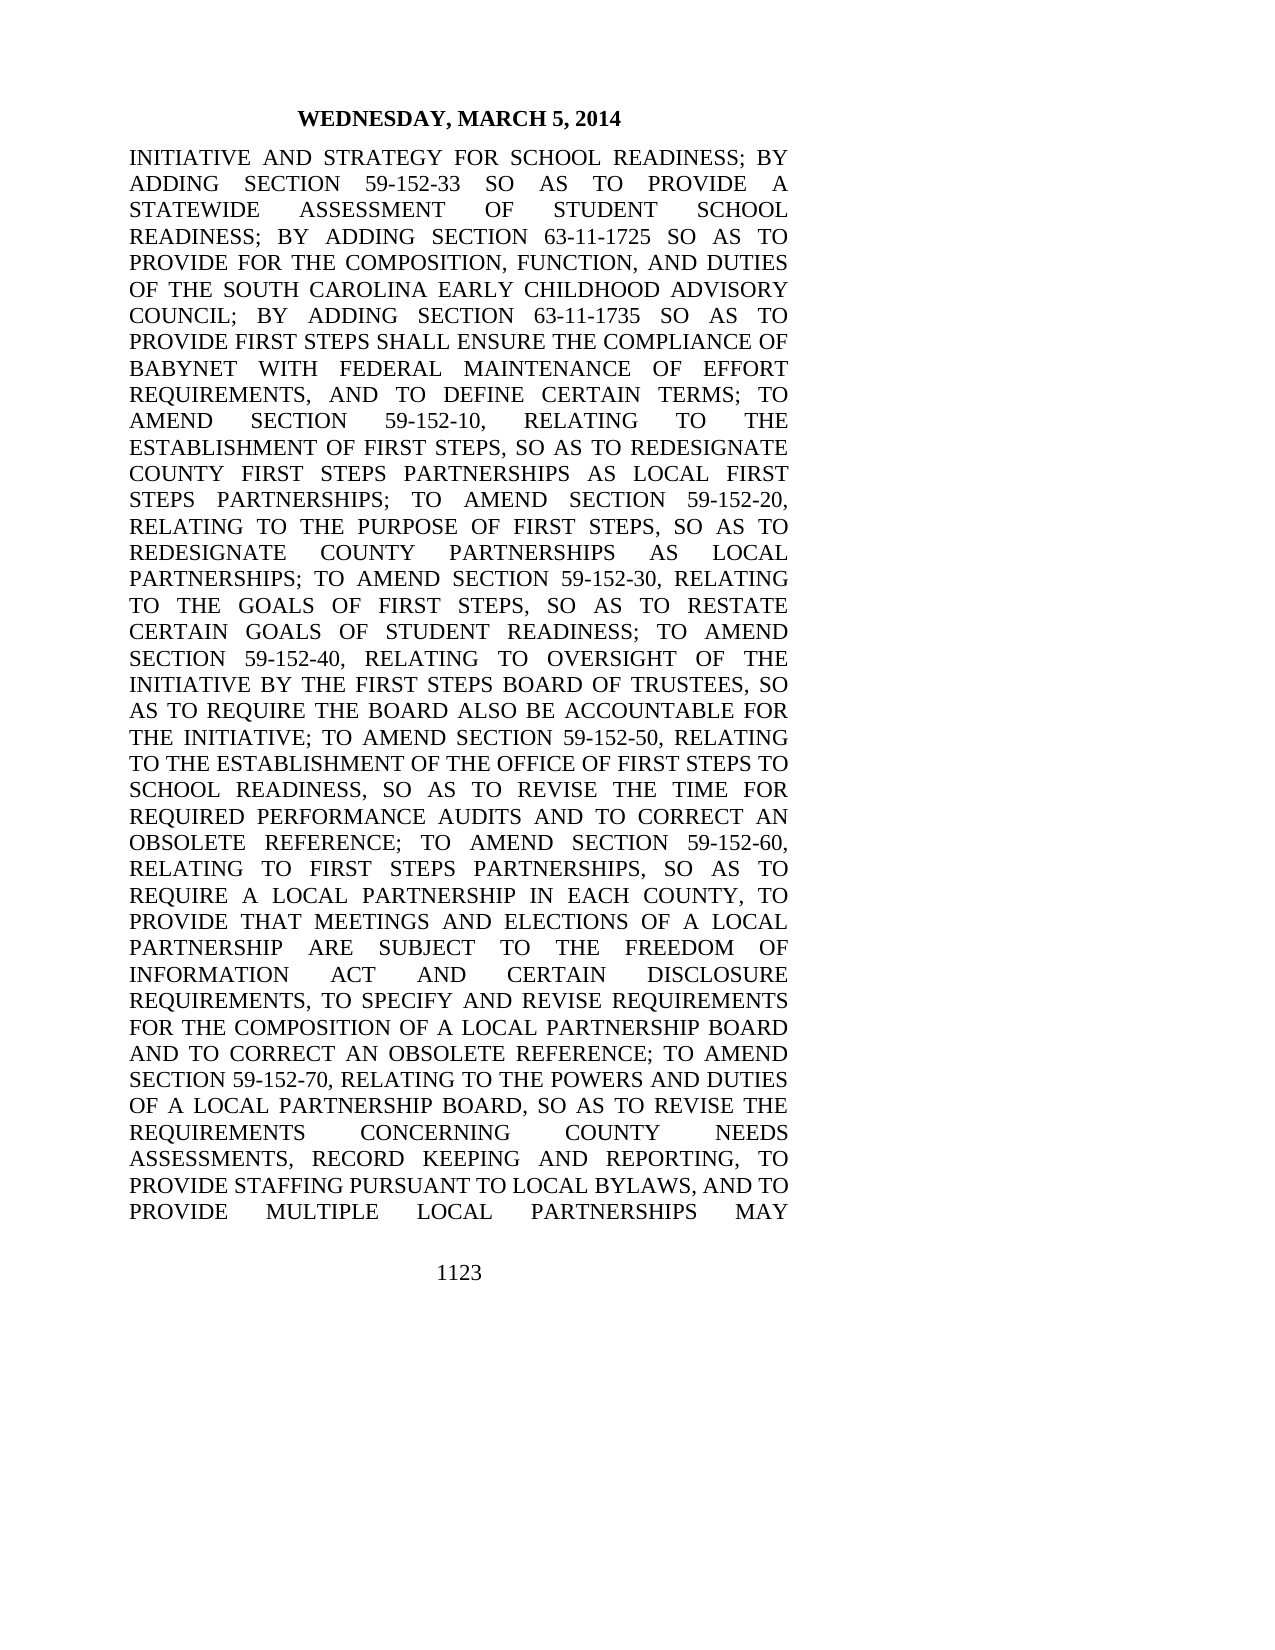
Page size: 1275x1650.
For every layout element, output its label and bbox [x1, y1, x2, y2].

text [129, 144, 789, 1224]
